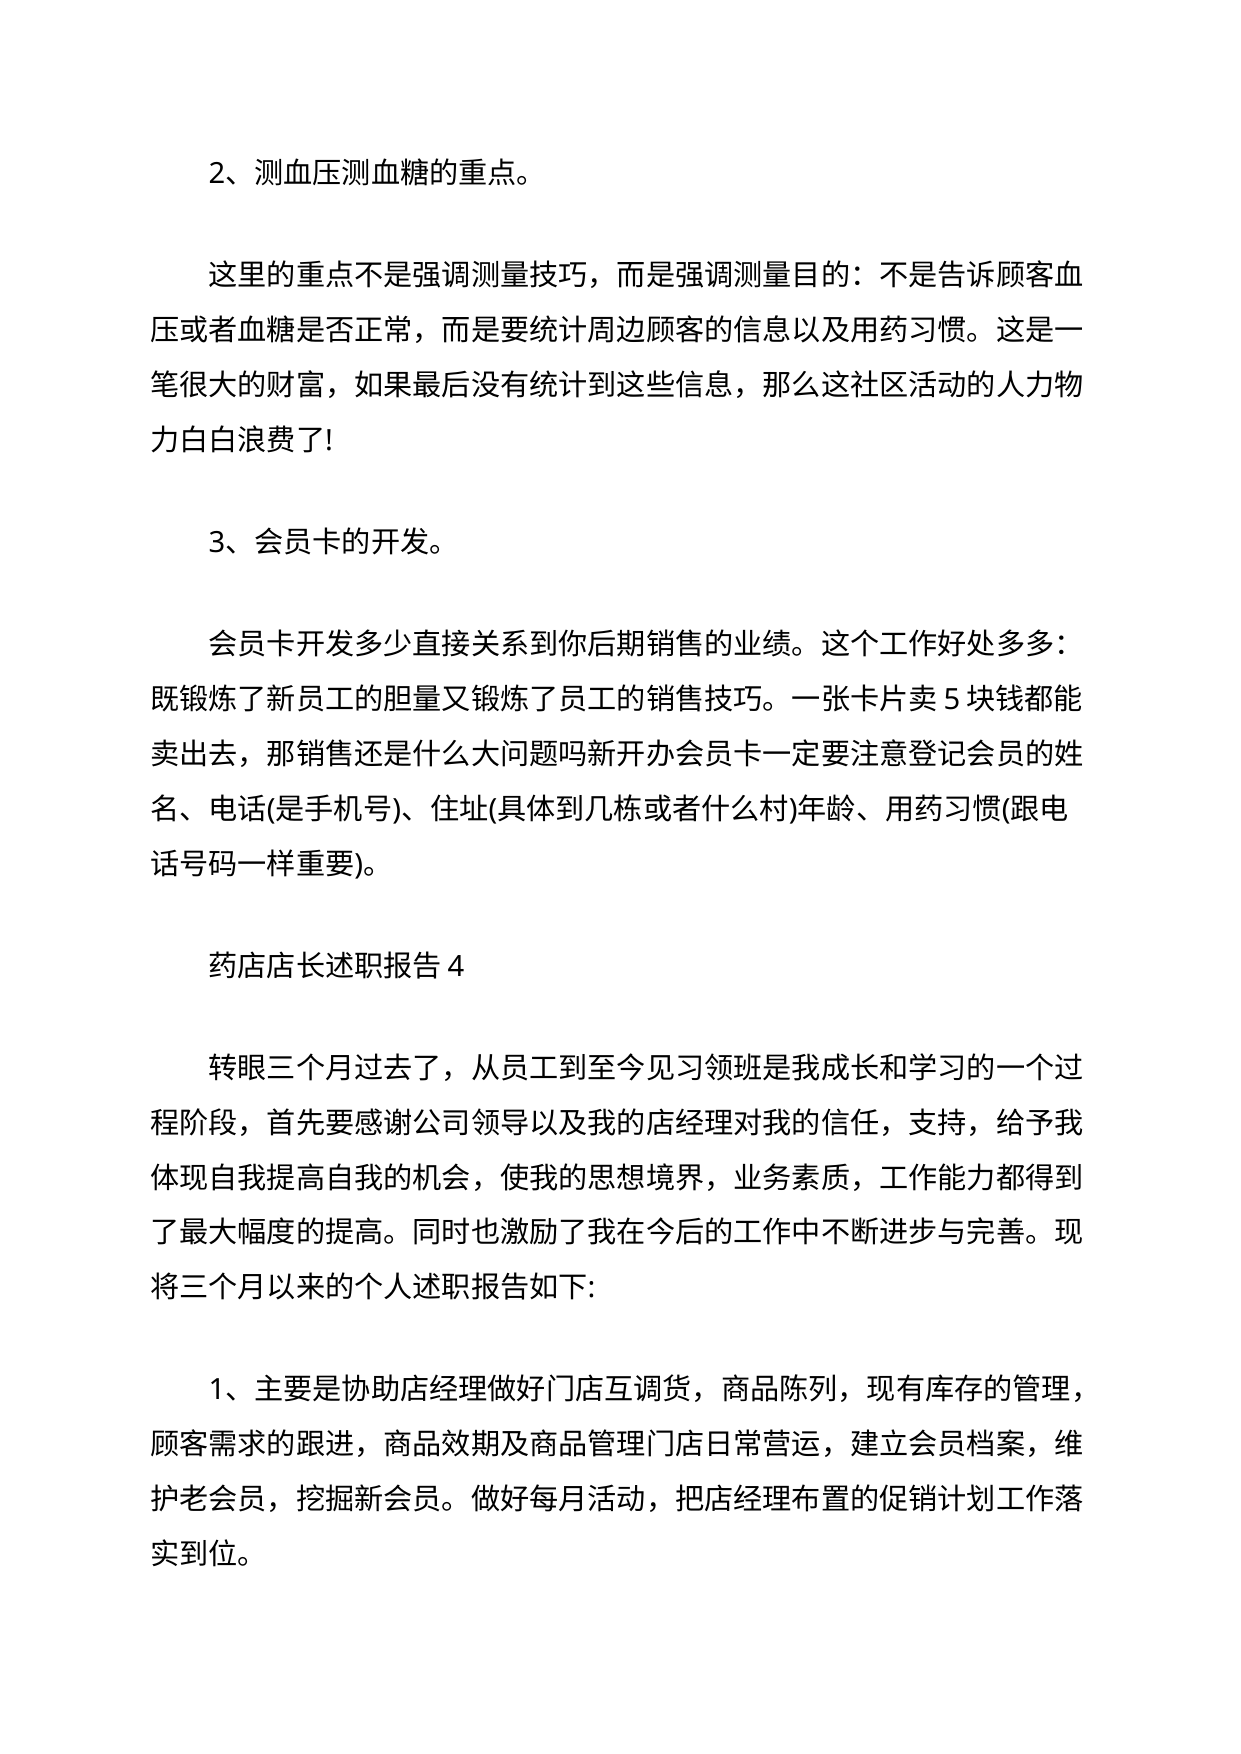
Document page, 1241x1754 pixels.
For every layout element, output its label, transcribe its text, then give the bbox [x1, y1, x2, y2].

text 这里的重点不是强调测量技巧，而是强调测量目的：不是告诉顾客血压或者血糖是否正常，而是要统计周边顾客的信息以及用药习惯。这是一笔很大的财富，如果最后没有统计到这些信息，那么这社区活动的人力物力白白浪费了! [150, 252, 1090, 459]
text 药店店长述职报告4 [150, 942, 1090, 985]
text 2、测血压测血糖的重点。 [150, 150, 1090, 192]
text 转眼三个月过去了，从员工到至今见习领班是我成长和学习的一个过程阶段，首先要感谢公司领导以及我的店经理对我的信任，支持，给予我体现自我提高自我的机会，使我的思想境界，业务素质，工作能力都得到了最大幅度的提高。同时也激励了我在今后的工作中不断进步与完善。现将三个月以来的个人述职报告如下: [150, 1044, 1090, 1306]
text 1、主要是协助店经理做好门店互调货，商品陈列，现有库存的管理，顾客需求的跟进，商品效期及商品管理门店日常营运，建立会员档案，维护老会员，挖掘新会员。做好每月活动，把店经理布置的促销计划工作落实到位。 [150, 1366, 1090, 1573]
text 3、会员卡的开发。 [150, 519, 1090, 561]
text 会员卡开发多少直接关系到你后期销售的业绩。这个工作好处多多：既锻炼了新员工的胆量又锻炼了员工的销售技巧。一张卡片卖5块钱都能卖出去，那销售还是什么大问题吗新开办会员卡一定要注意登记会员的姓名、电话(是手机号)、住址(具体到几栋或者什么村)年龄、用药习惯(跟电话号码一样重要)。 [150, 621, 1090, 883]
